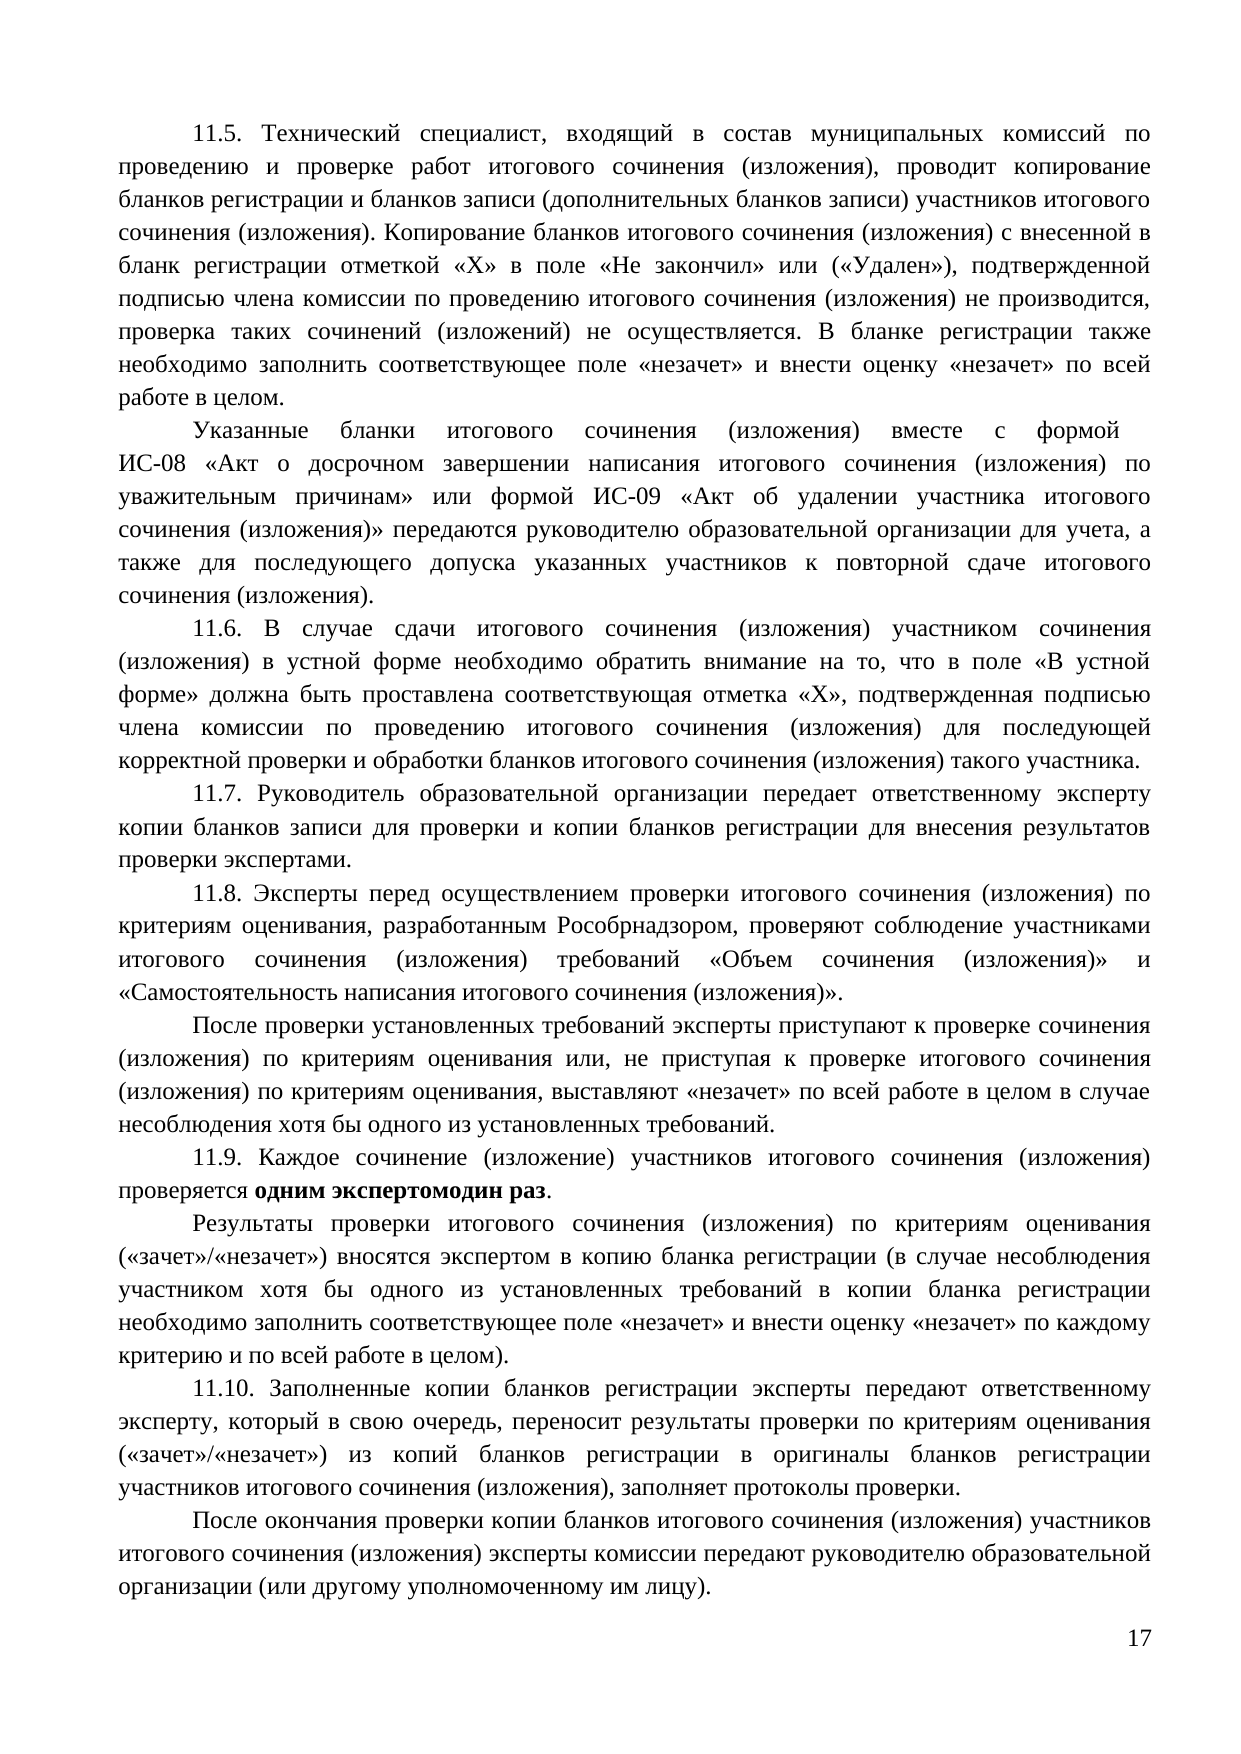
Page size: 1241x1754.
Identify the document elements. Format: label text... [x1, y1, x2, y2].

list Результаты проверки итогового сочинения (изложения) по критериям оценивания («зачет»/«незачет») вносятся экспертом в копию бланка регистрации (в случае несоблюдения участником хотя бы одного из установленных требований в копии бланка регистрации необходимо заполнить соответствующее поле «незачет» и внести оценку «незачет» по каждому критерию и по всей работе в целом). [118, 1208, 1152, 1369]
list Указанные бланки итогового сочинения (изложения) вместе с формой ИС-08 «Акт о досрочном завершении написания итогового сочинения (изложения) по уважительным причинам» или формой ИС-09 «Акт об удалении участника итогового сочинения (изложения)» передаются руководителю образовательной организации для учета, а также для последующего допуска указанных участников к повторной сдаче итогового сочинения (изложения). [118, 415, 1152, 609]
list 11.6. В случае сдачи итогового сочинения (изложения) участником сочинения (изложения) в устной форме необходимо обратить внимание на то, что в поле «В устной форме» должна быть проставлена соответствующая отметка «Х», подтвержденная подписью члена комиссии по проведению итогового сочинения (изложения) для последующей корректной проверки и обработки бланков итогового сочинения (изложения) такого участника. [118, 613, 1152, 774]
list 11.10. Заполненные копии бланков регистрации эксперты передают ответственному эксперту, который в свою очередь, переносит результаты проверки по критериям оценивания («зачет»/«незачет») из копий бланков регистрации в оригиналы бланков регистрации участников итогового сочинения (изложения), заполняет протоколы проверки. [118, 1373, 1152, 1501]
list 11.8. Эксперты перед осуществлением проверки итогового сочинения (изложения) по критериям оценивания, разработанным Рособрнадзором, проверяют соблюдение участниками итогового сочинения (изложения) требований «Объем сочинения (изложения)» и «Самостоятельность написания итогового сочинения (изложения)». [118, 878, 1152, 1005]
list После проверки установленных требований эксперты приступают к проверке сочинения (изложения) по критериям оценивания или, не приступая к проверке итогового сочинения (изложения) по критериям оценивания, выставляют «незачет» по всей работе в целом в случае несоблюдения хотя бы одного из установленных требований. [118, 1010, 1152, 1137]
list 11.5. Технический специалист, входящий в состав муниципальных комиссий по проведению и проверке работ итогового сочинения (изложения), проводит копирование бланков регистрации и бланков записи (дополнительных бланков записи) участников итогового сочинения (изложения). Копирование бланков итогового сочинения (изложения) с внесенной в бланк регистрации отметкой «Х» в поле «Не закончил» или («Удален»), подтвержденной подписью члена комиссии по проведению итогового сочинения (изложения) не производится, проверка таких сочинений (изложений) не осуществляется. В бланке регистрации также необходимо заполнить соответствующее поле «незачет» и внести оценку «незачет» по всей работе в целом. [118, 118, 1152, 411]
list 11.7. Руководитель образовательной организации передает ответственному эксперту копии бланков записи для проверки и копии бланков регистрации для внесения результатов проверки экспертами. [118, 778, 1152, 873]
list После окончания проверки копии бланков итогового сочинения (изложения) участников итогового сочинения (изложения) эксперты комиссии передают руководителю образовательной организации (или другому уполномоченному им лицу). [118, 1505, 1152, 1600]
list 11.9. Каждое сочинение (изложение) участников итогового сочинения (изложения) проверяется одним экспертомодин раз. [118, 1142, 1152, 1203]
